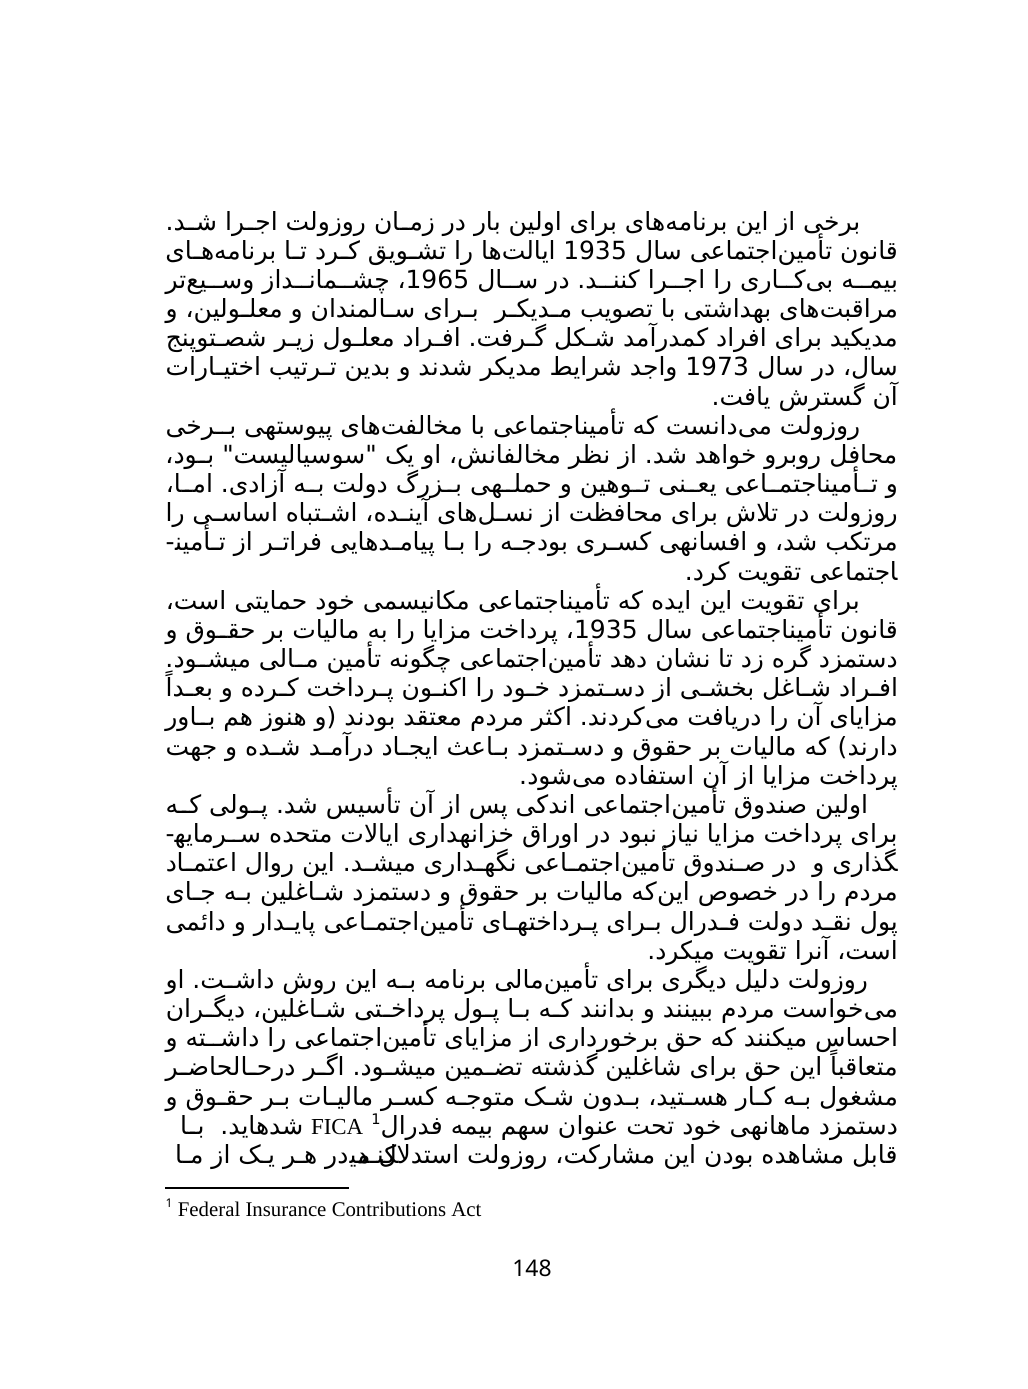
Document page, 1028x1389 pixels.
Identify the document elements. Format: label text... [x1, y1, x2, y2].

text برای تقویت این ایده که تأمیناجتماعی مکانیسمی خود حمایتی است، قانون تأمیناجتماعی سال 1935، پرداخت مزایا را به مالیات بر حقوق و دستمزد گره زد تا نشان ‌دهد تأمین‌اجتماعی چگونه تأمین ‌مالی میشود. افراد شاغل بخشی از دستمزد خود را اکنون پرداخت کرده و بعداً مزایای آن را دریافت می‌کردند. اکثر مردم معتقد بودند (و هنوز هم باور دارند) که مالیات بر حقوق و دستمزد باعث ایجاد درآمد ‌شده و جهت پرداخت مزایا از آن استفاده می‌شود. [165, 586, 898, 790]
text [165, 965, 898, 1169]
text اولین صندوق تأمین‌اجتماعی اندکی پس از آن تأسیس شد. پولی که برای پرداخت مزایا نیاز نبود در اوراق خزانهداری ایالات متحده سرمایهگذاری و در صندوق تأمین‌اجتماعی نگهداری میشد. این روال اعتماد مردم را در خصوص این‌که مالیات بر حقوق و دستمزد شاغلین به جای پول نقد دولت فدرال برای پرداختهای تأمین‌اجتماعی پایدار و دائمی است، آنرا تقویت میکرد. [165, 790, 898, 965]
text روزولت می‌دانست که تأمیناجتماعی با مخالفت‌های پیوستهی برخی محافل روبرو خواهد شد. از نظر مخالفانش، او یک "سوسیالیست" بود، و تأمیناجتماعی یعنی توهین و حملهی بزرگ دولت به آزادی. اما، روزولت در تلاش برای محافظت از نسل‌های آینده، اشتباه اساسی را مرتکب شد، و افسانهی کسری بودجه را با پیامدهایی فراتر از تأمیناجتماعی تقویت کرد. [165, 411, 898, 586]
text برخی از این برنامه‌های برای اولین بار در زمان روزولت اجرا شد. قانون تأمین‌اجتماعی سال 1935 ایالت‌ها را تشویق کرد تا برنامه‌های بیمه بی‌کاری را اجرا کنند. در سال 1965، چشمانداز وسیع‌تر مراقبت‌های بهداشتی با تصویب مدیکر برای سالمندان و معلولین، و مدیکید برای افراد کمدرآمد شکل گرفت. افراد معلول زیر شصتوپنج سال، در سال 1973 واجد شرایط مدیکر شدند و بدین ترتیب اختیارات آن گسترش یافت. [165, 207, 898, 411]
